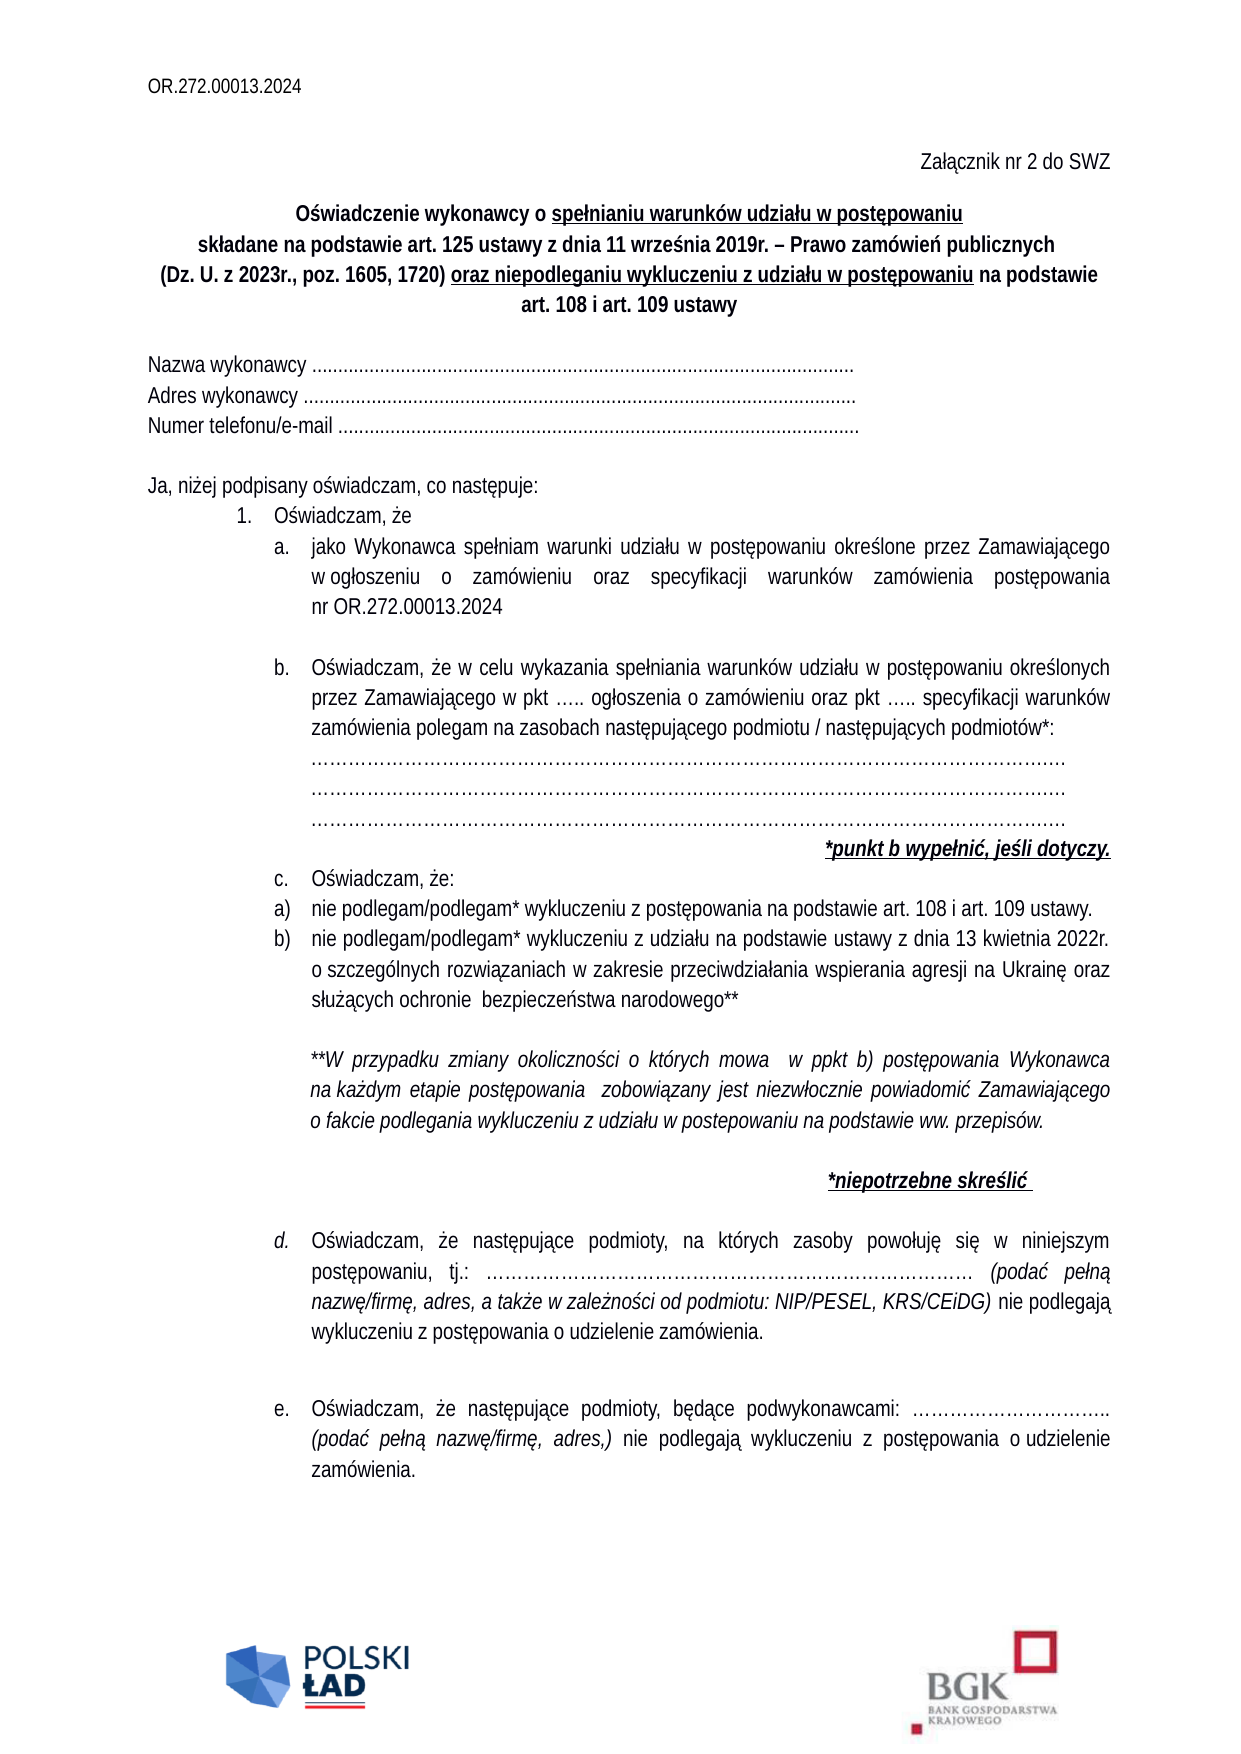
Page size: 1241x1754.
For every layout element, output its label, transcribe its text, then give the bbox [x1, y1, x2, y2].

list Oświadczam, że [236, 502, 1110, 529]
list Oświadczam, że w celu wykazania spełniania warunków udziału w postępowaniu określonych przez Zamawiającego w pkt ….. ogłoszenia o zamówieniu oraz pkt ….. specyfikacji warunków zamówienia polegam na zasobach następującego podmiotu / następujących podmiotów*: [274, 653, 1110, 740]
text Oświadczenie wykonawcy o spełnianiu warunków udziału w postępowaniu [148, 200, 1110, 227]
text Adres wykonawcy .......................................................................................................... [148, 382, 1110, 408]
text ……………………………………………………………………………………………………….… [310, 774, 1110, 801]
text ……………………………………………………………………………………………………….… [310, 744, 1110, 771]
list Oświadczam, że następujące podmioty, będące podwykonawcami: ………………………….. (podać pełną nazwę/firmę, adres,) nie podlegają wykluczeniu z postępowania o udzielenie zamówienia. [274, 1395, 1110, 1482]
text składane na podstawie art. 125 ustawy z dnia 11 września 2019r. – Prawo zamówień publicznych (Dz. U. z 2023r., poz. 1605, 1720) oraz niepodleganiu wykluczeniu z udziału w postępowaniu na podstawie art. 108 i art. 109 ustawy [148, 231, 1110, 317]
list nie podlegam/podlegam* wykluczeniu z postępowania na podstawie art. 108 i art. 109 ustawy. [274, 895, 1110, 922]
text Numer telefonu/e-mail .................................................................................................... [148, 412, 1110, 438]
text ……………………………………………………………………………………………………….… [310, 804, 1110, 831]
list nie podlegam/podlegam* wykluczeniu z udziału na podstawie ustawy z dnia 13 kwietnia 2022r. o szczególnych rozwiązaniach w zakresie przeciwdziałania wspierania agresji na Ukrainę oraz służących ochronie bezpieczeństwa narodowego** [274, 925, 1110, 1012]
text Załącznik nr 2 do SWZ [738, 148, 1110, 174]
text Nazwa wykonawcy ........................................................................................................ [148, 351, 1110, 378]
text Ja, niżej podpisany oświadczam, co następuje: [148, 472, 1110, 499]
list Oświadczam, że: [274, 865, 1110, 891]
text *niepotrzebne skreślić [790, 1167, 1110, 1193]
text *punkt b wypełnić, jeśli dotyczy. [236, 835, 1110, 861]
list jako Wykonawca spełniam warunki udziału w postępowaniu określone przez Zamawiającego w ogłoszeniu o zamówieniu oraz specyfikacji warunków zamówienia postępowania nr OR.272.00013.2024 [274, 533, 1110, 619]
list **W przypadku zmiany okoliczności o których mowa w ppkt b) postępowania Wykonawca na każdym etapie postępowania zobowiązany jest niezwłocznie powiadomić Zamawiającego o fakcie podlegania wykluczeniu z udziału w postepowaniu na podstawie ww. przepisów. [310, 1046, 1110, 1133]
list Oświadczam, że następujące podmioty, na których zasoby powołuję się w niniejszym postępowaniu, tj.: …………………………………………………………………… (podać pełną nazwę/firmę, adres, a także w zależności od podmiotu: NIP/PESEL, KRS/CEiDG) nie podlegają wykluczeniu z postępowania o udzielenie zamówienia. [274, 1227, 1110, 1344]
